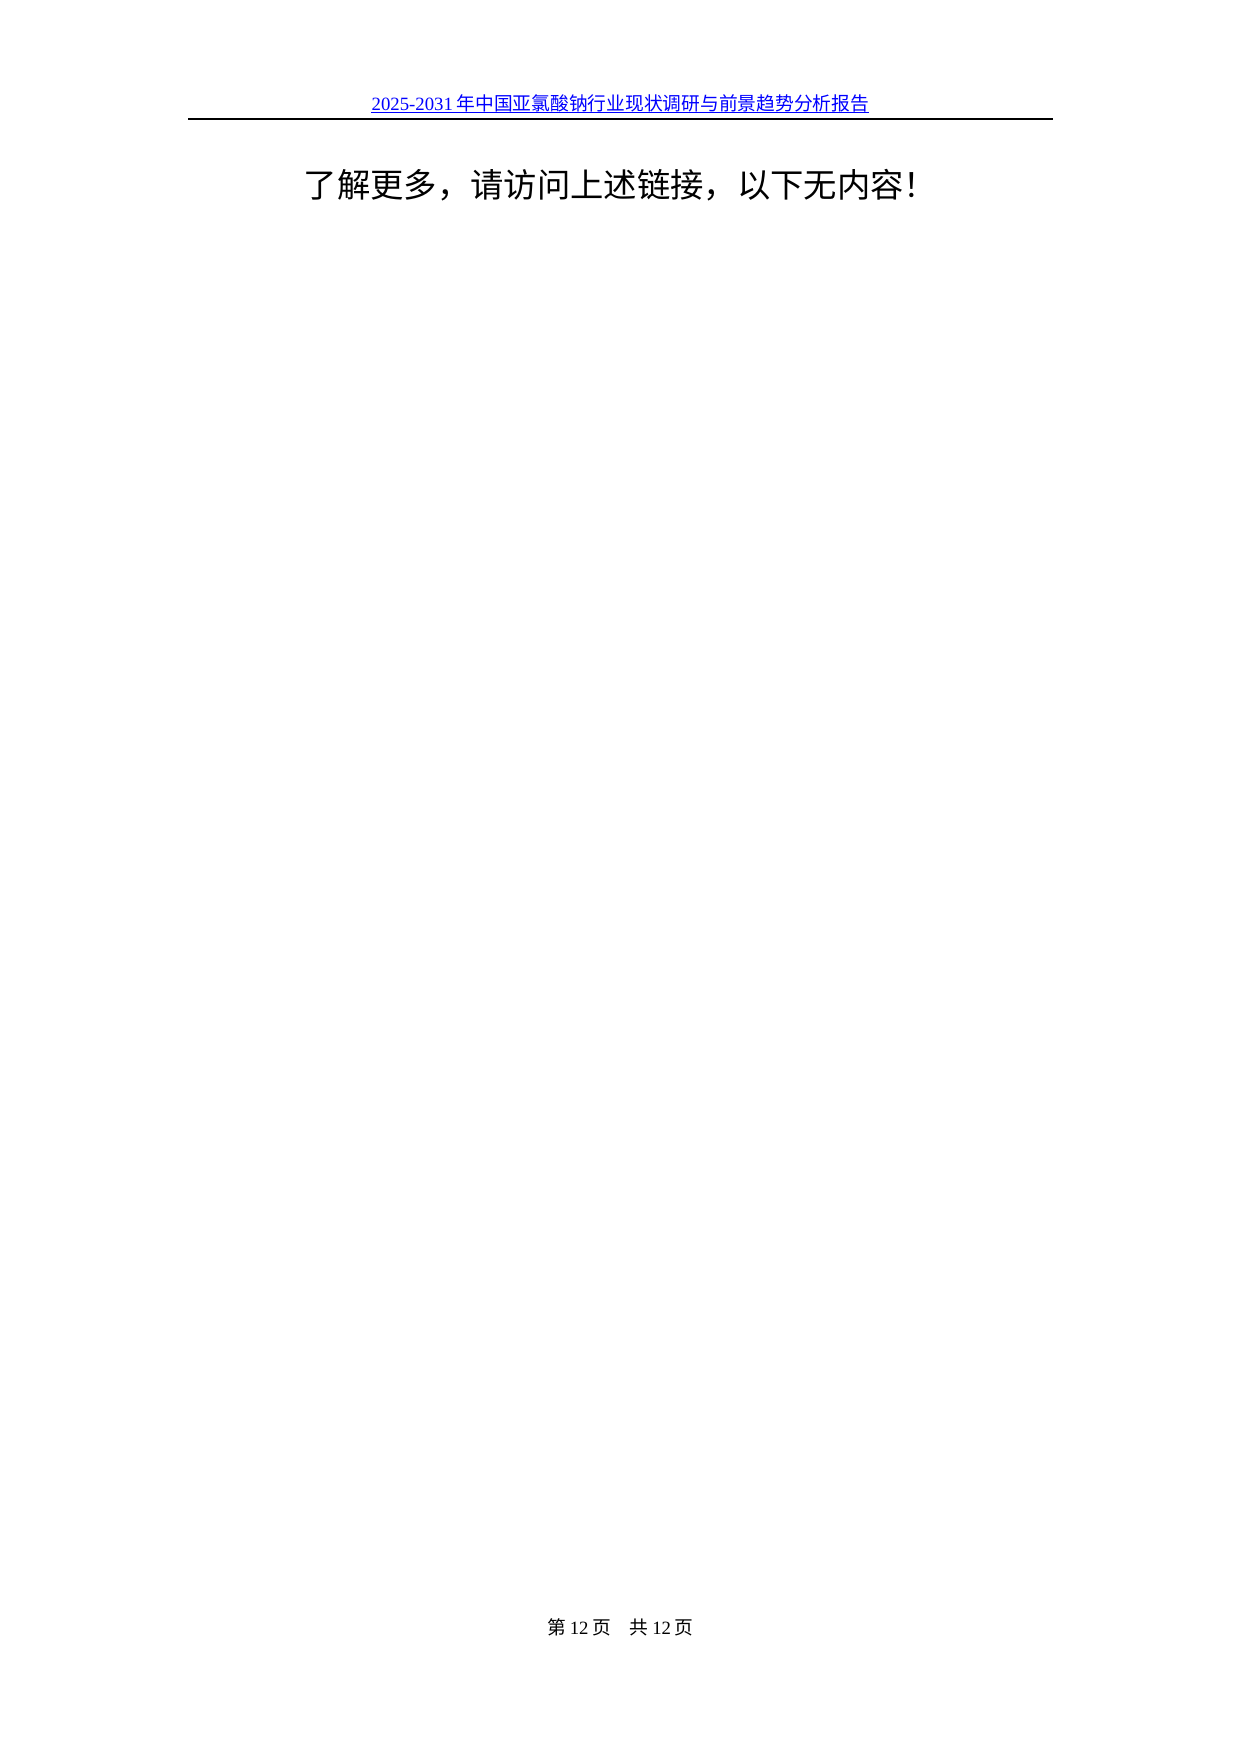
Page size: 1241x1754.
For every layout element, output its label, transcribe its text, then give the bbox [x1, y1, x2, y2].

title 了解更多，请访问上述链接，以下无内容！ [187, 150, 1053, 215]
